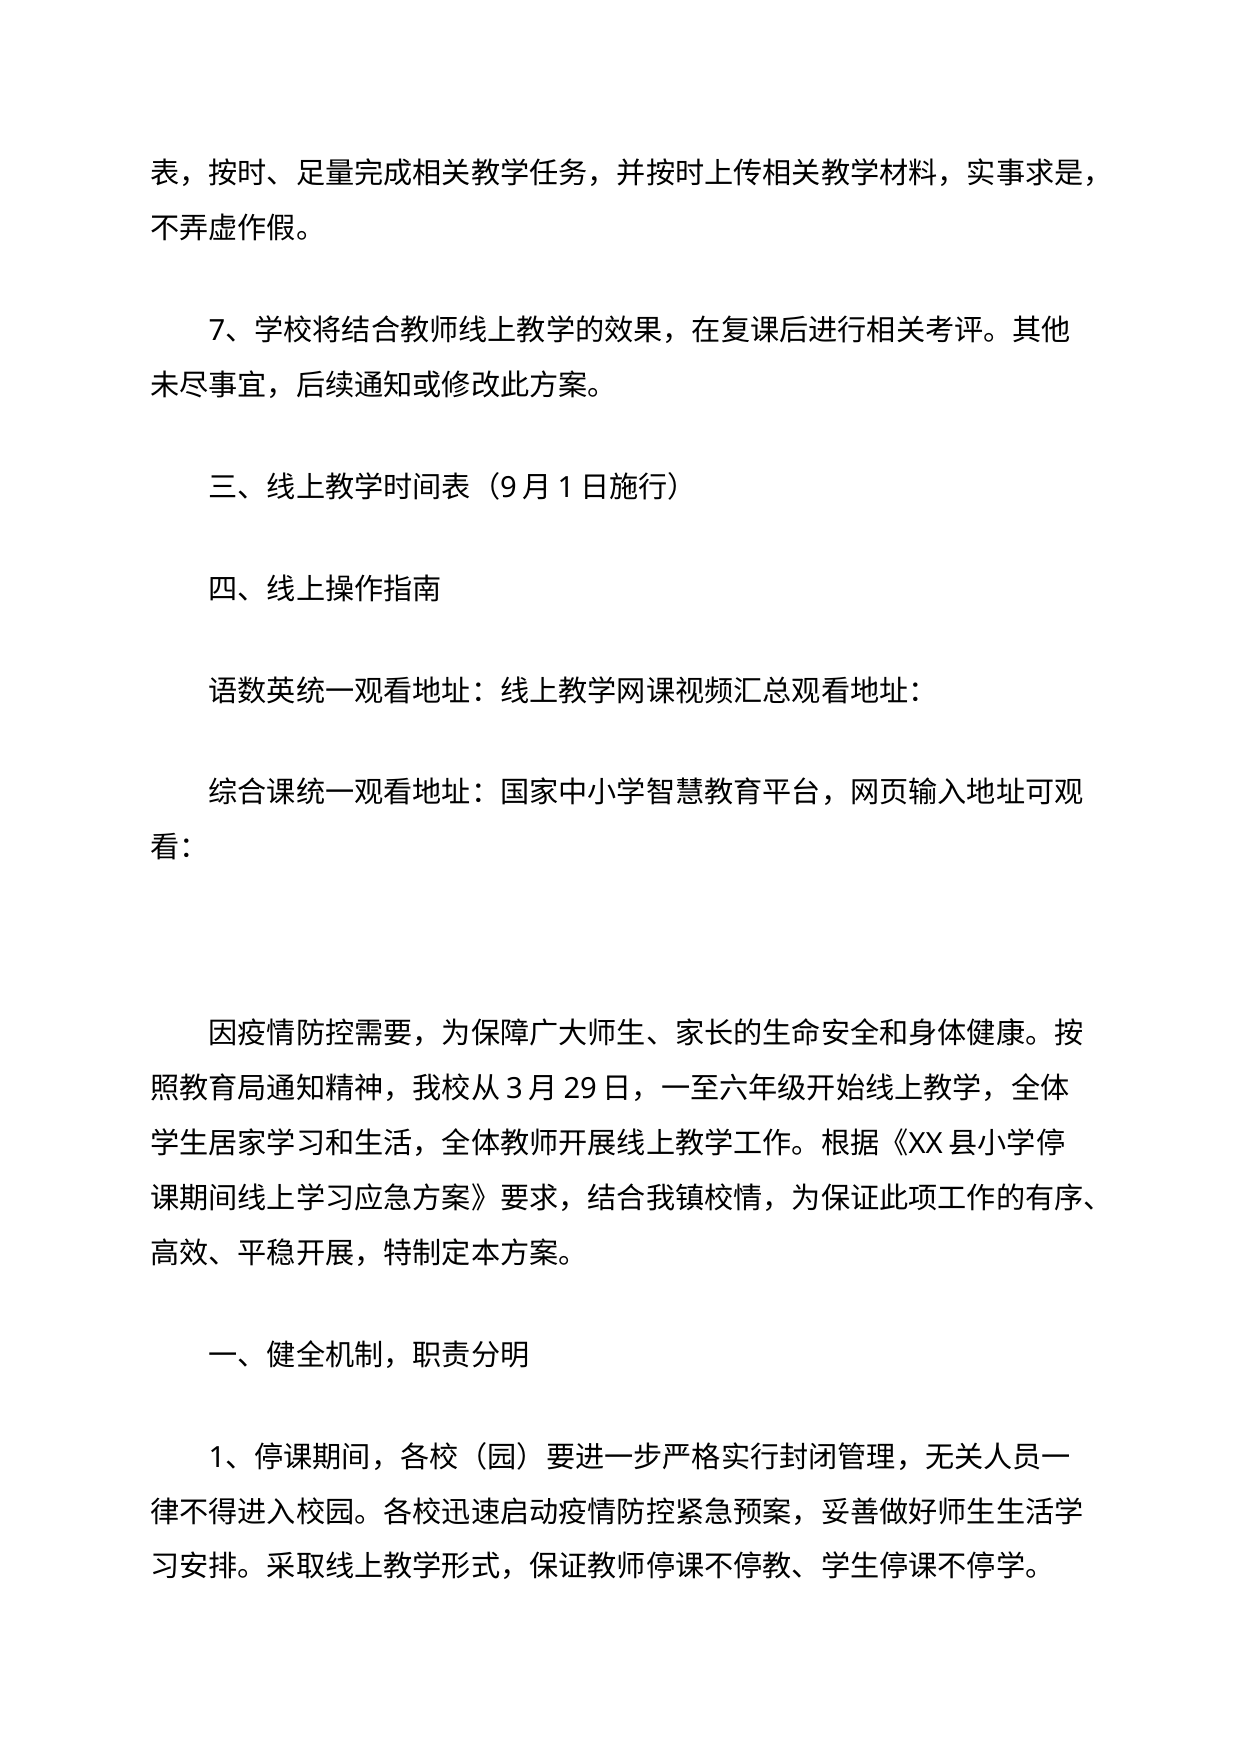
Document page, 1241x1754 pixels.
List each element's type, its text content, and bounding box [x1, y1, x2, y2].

text 一、健全机制，职责分明 [150, 1331, 1090, 1374]
text 7、学校将结合教师线上教学的效果，在复课后进行相关考评。其他未尽事宜，后续通知或修改此方案。 [150, 307, 1090, 404]
text 1、停课期间，各校（园）要进一步严格实行封闭管理，无关人员一律不得进入校园。各校迅速启动疫情防控紧急预案，妥善做好师生生活学习安排。采取线上教学形式，保证教师停课不停教、学生停课不停学。 [150, 1433, 1090, 1585]
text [150, 150, 1090, 247]
text 因疫情防控需要，为保障广大师生、家长的生命安全和身体健康。按照教育局通知精神，我校从3月29日，一至六年级开始线上教学，全体学生居家学习和生活，全体教师开展线上教学工作。根据《XX县小学停课期间线上学习应急方案》要求，结合我镇校情，为保证此项工作的有序、高效、平稳开展，特制定本方案。 [150, 1010, 1090, 1272]
text 四、线上操作指南 [150, 565, 1090, 608]
text 语数英统一观看地址：线上教学网课视频汇总观看地址： [150, 667, 1090, 709]
text 综合课统一观看地址：国家中小学智慧教育平台，网页输入地址可观看： [150, 769, 1090, 866]
text 三、线上教学时间表（9月1日施行） [150, 463, 1090, 506]
